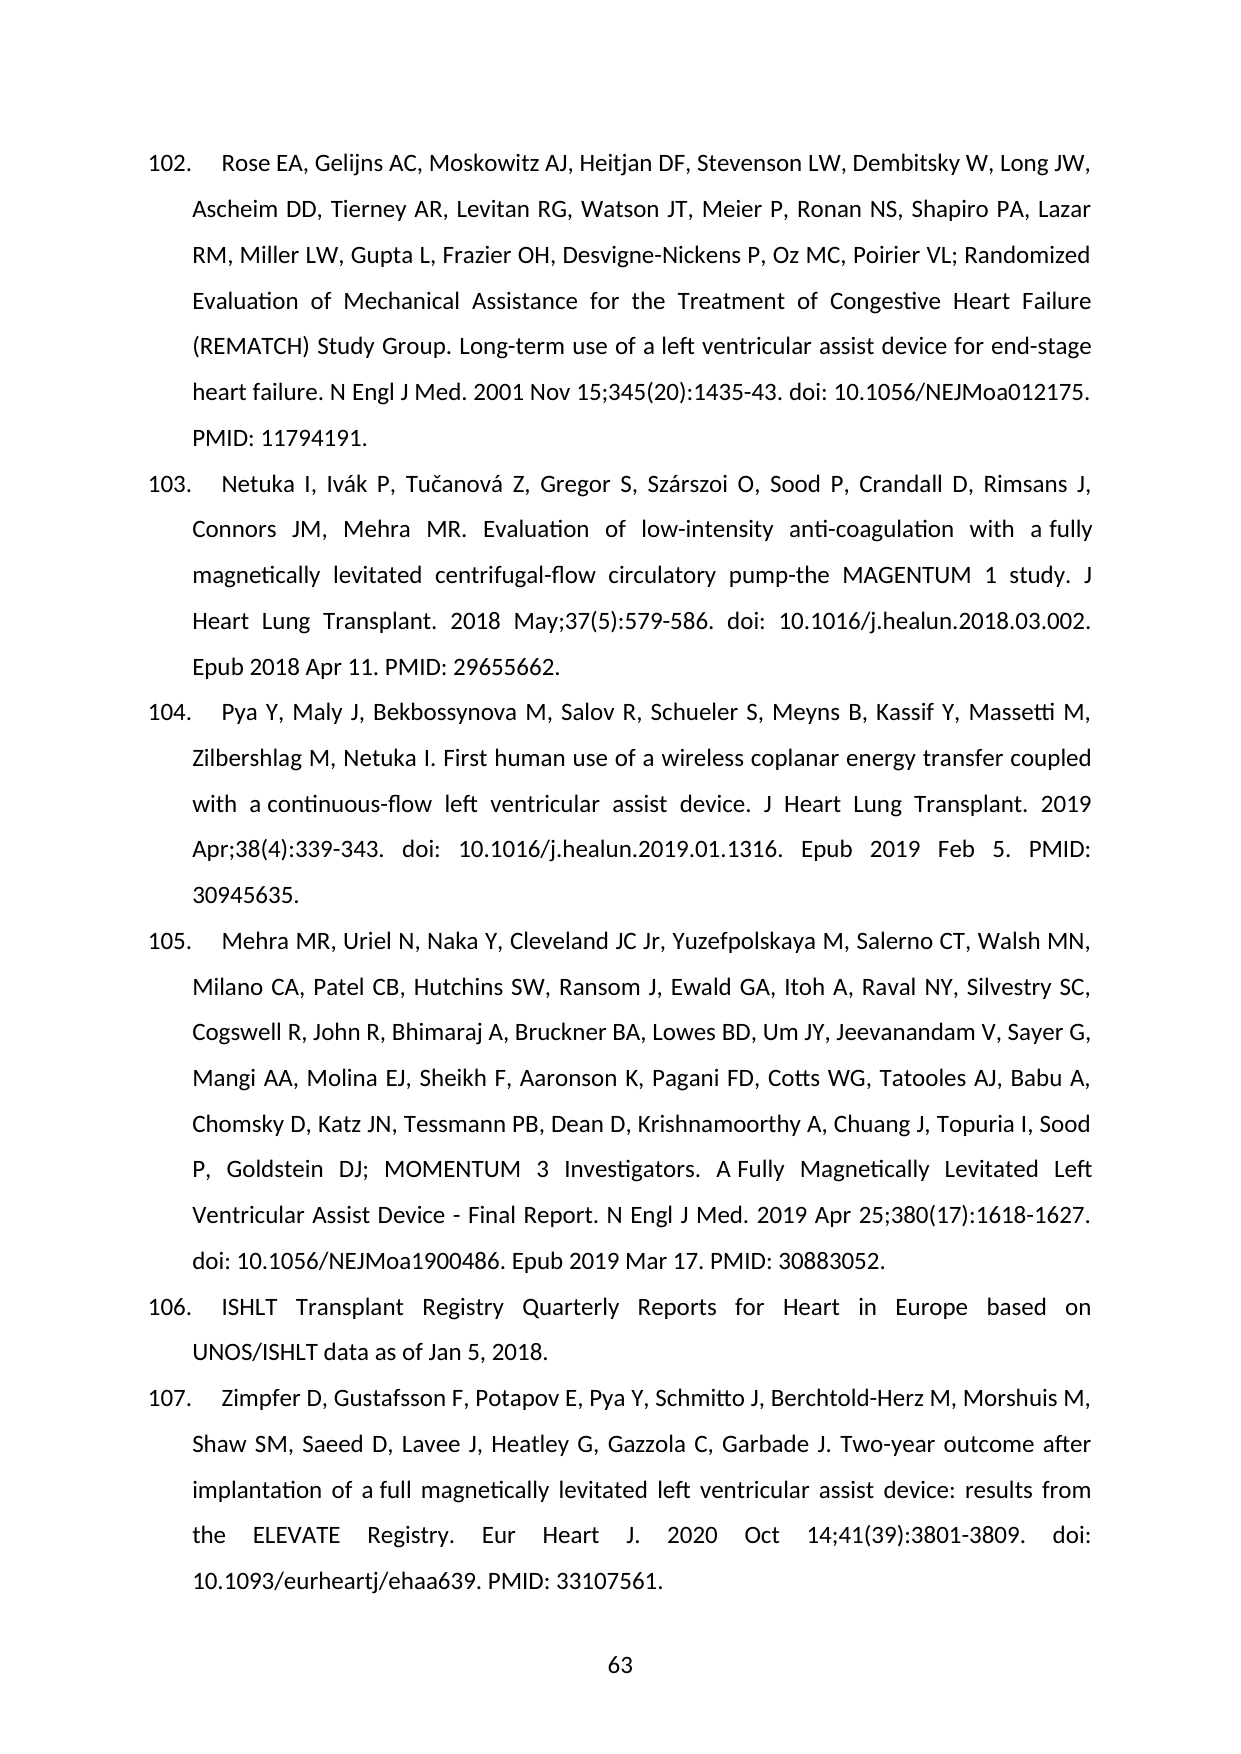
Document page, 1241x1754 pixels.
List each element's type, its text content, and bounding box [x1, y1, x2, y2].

list Netuka I, Ivák P, Tučanová Z, Gregor S, Szárszoi O, Sood P, Crandall D, Rimsans J, Connors JM, Mehra MR. Evaluation of low-intensity anti-coagulation with a fully magnetically levitated centrifugal-flow circulatory pump-the MAGENTUM 1 study. J Heart Lung Transplant. 2018 May;37(5):579-586. doi: 10.1016/j.healun.2018.03.002. Epub 2018 Apr 11. PMID: 29655662. [148, 468, 1093, 681]
list Mehra MR, Uriel N, Naka Y, Cleveland JC Jr, Yuzefpolskaya M, Salerno CT, Walsh MN, Milano CA, Patel CB, Hutchins SW, Ransom J, Ewald GA, Itoh A, Raval NY, Silvestry SC, Cogswell R, John R, Bhimaraj A, Bruckner BA, Lowes BD, Um JY, Jeevanandam V, Sayer G, Mangi AA, Molina EJ, Sheikh F, Aaronson K, Pagani FD, Cotts WG, Tatooles AJ, Babu A, Chomsky D, Katz JN, Tessmann PB, Dean D, Krishnamoorthy A, Chuang J, Topuria I, Sood P, Goldstein DJ; MOMENTUM 3 Investigators. A Fully Magnetically Levitated Left Ventricular Assist Device - Final Report. N Engl J Med. 2019 Apr 25;380(17):1618-1627. doi: 10.1056/NEJMoa1900486. Epub 2019 Mar 17. PMID: 30883052. [148, 925, 1093, 1276]
list Pya Y, Maly J, Bekbossynova M, Salov R, Schueler S, Meyns B, Kassif Y, Massetti M, Zilbershlag M, Netuka I. First human use of a wireless coplanar energy transfer coupled with a continuous-flow left ventricular assist device. J Heart Lung Transplant. 2019 Apr;38(4):339-343. doi: 10.1016/j.healun.2019.01.1316. Epub 2019 Feb 5. PMID: 30945635. [148, 696, 1093, 910]
list Zimpfer D, Gustafsson F, Potapov E, Pya Y, Schmitto J, Berchtold-Herz M, Morshuis M, Shaw SM, Saeed D, Lavee J, Heatley G, Gazzola C, Garbade J. Two-year outcome after implantation of a full magnetically levitated left ventricular assist device: results from the ELEVATE Registry. Eur Heart J. 2020 Oct 14;41(39):3801-3809. doi: 10.1093/eurheartj/ehaa639. PMID: 33107561. [148, 1382, 1093, 1596]
list Rose EA, Gelijns AC, Moskowitz AJ, Heitjan DF, Stevenson LW, Dembitsky W, Long JW, Ascheim DD, Tierney AR, Levitan RG, Watson JT, Meier P, Ronan NS, Shapiro PA, Lazar RM, Miller LW, Gupta L, Frazier OH, Desvigne-Nickens P, Oz MC, Poirier VL; Randomized Evaluation of Mechanical Assistance for the Treatment of Congestive Heart Failure (REMATCH) Study Group. Long-term use of a left ventricular assist device for end-stage heart failure. N Engl J Med. 2001 Nov 15;345(20):1435-43. doi: 10.1056/NEJMoa012175. PMID: 11794191. [148, 148, 1093, 452]
list ISHLT Transplant Registry Quarterly Reports for Heart in Europe based on UNOS/ISHLT data as of Jan 5, 2018. [148, 1291, 1093, 1367]
